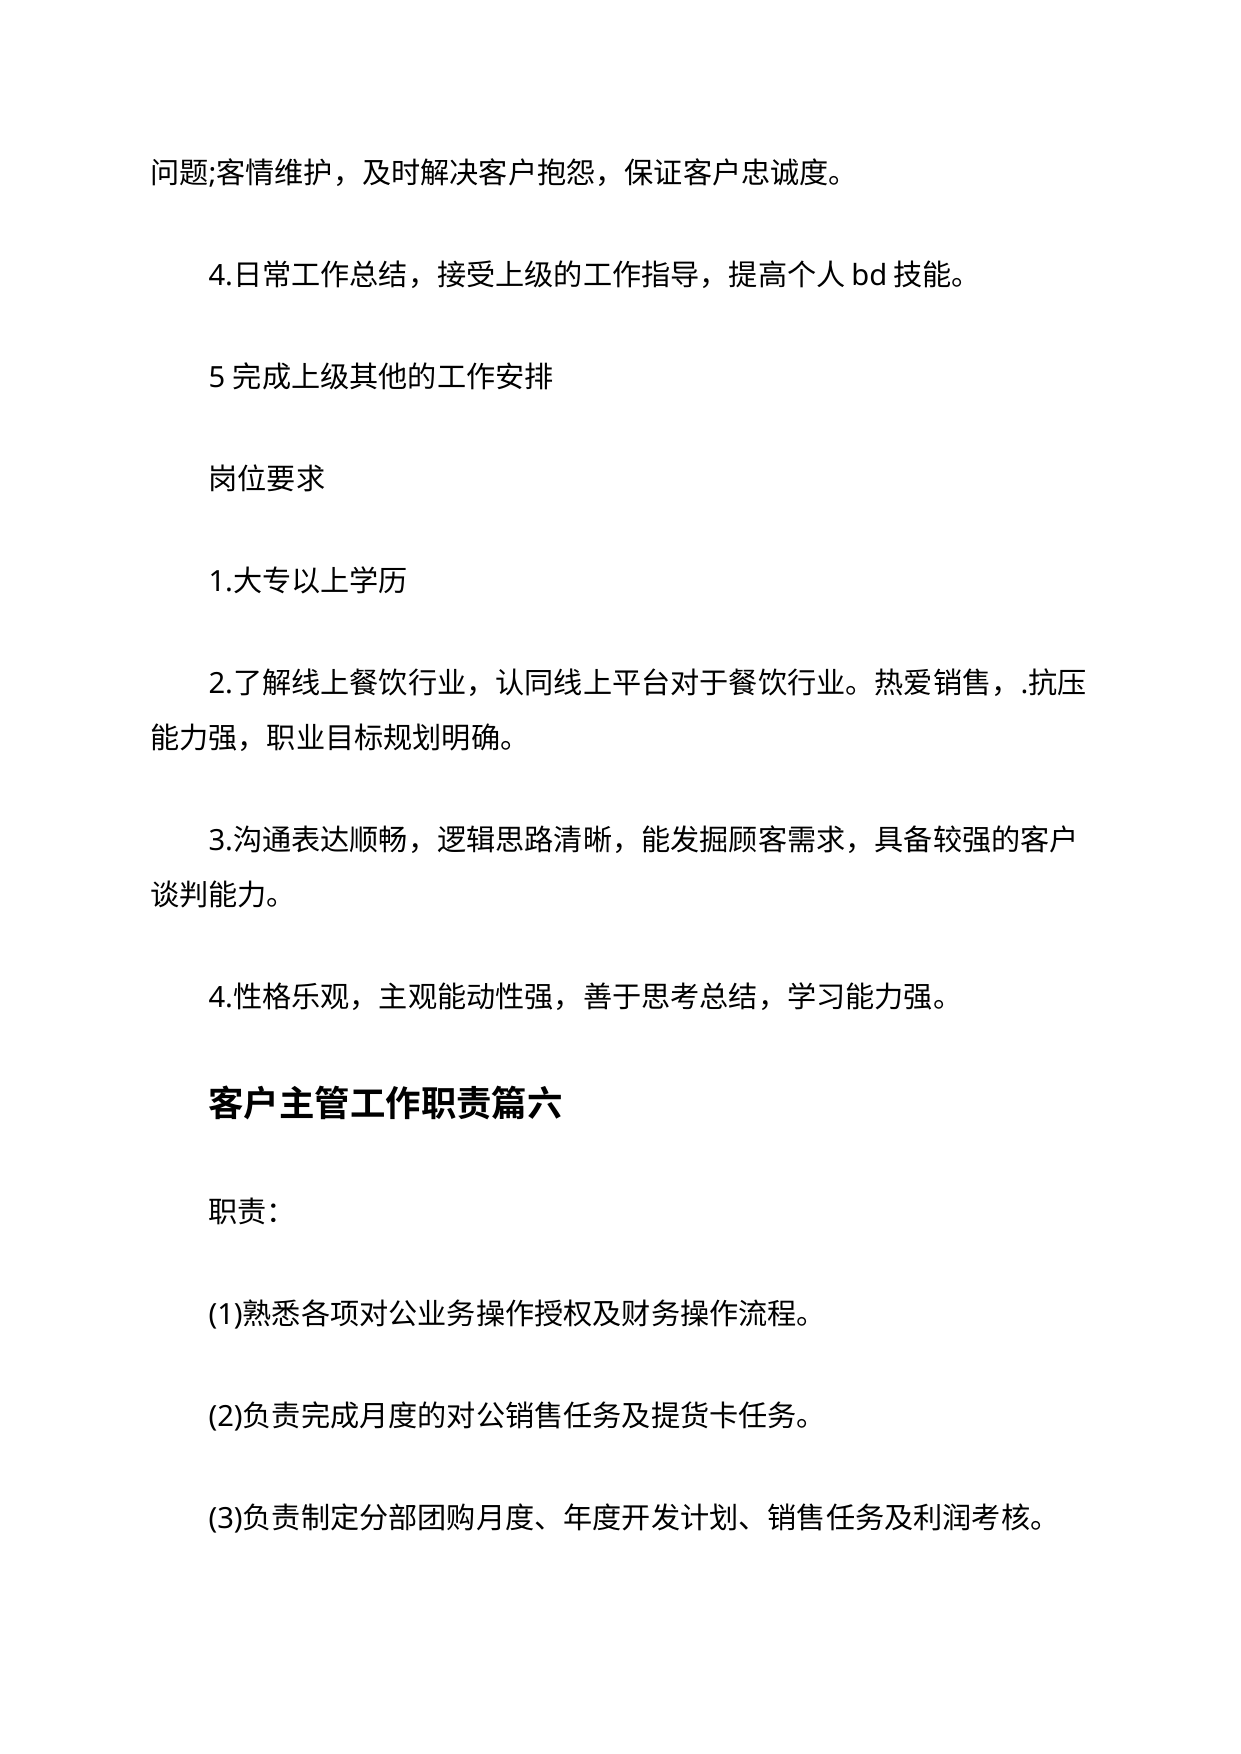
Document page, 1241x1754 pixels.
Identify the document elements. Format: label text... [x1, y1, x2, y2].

text (2)负责完成月度的对公销售任务及提货卡任务。 [150, 1392, 1090, 1435]
text 2.了解线上餐饮行业，认同线上平台对于餐饮行业。热爱销售，.抗压能力强，职业目标规划明确。 [150, 660, 1090, 757]
text 客户主管工作职责篇六 [150, 1075, 1090, 1126]
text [150, 150, 1090, 192]
text 1.大专以上学历 [150, 558, 1090, 600]
text 3.沟通表达顺畅，逻辑思路清晰，能发掘顾客需求，具备较强的客户谈判能力。 [150, 816, 1090, 914]
text (3)负责制定分部团购月度、年度开发计划、销售任务及利润考核。 [150, 1494, 1090, 1537]
text 岗位要求 [150, 456, 1090, 498]
text 4.性格乐观，主观能动性强，善于思考总结，学习能力强。 [150, 973, 1090, 1016]
text (1)熟悉各项对公业务操作授权及财务操作流程。 [150, 1290, 1090, 1333]
text 5 完成上级其他的工作安排 [150, 354, 1090, 396]
text 职责： [150, 1189, 1090, 1231]
text 4.日常工作总结，接受上级的工作指导，提高个人bd技能。 [150, 252, 1090, 294]
